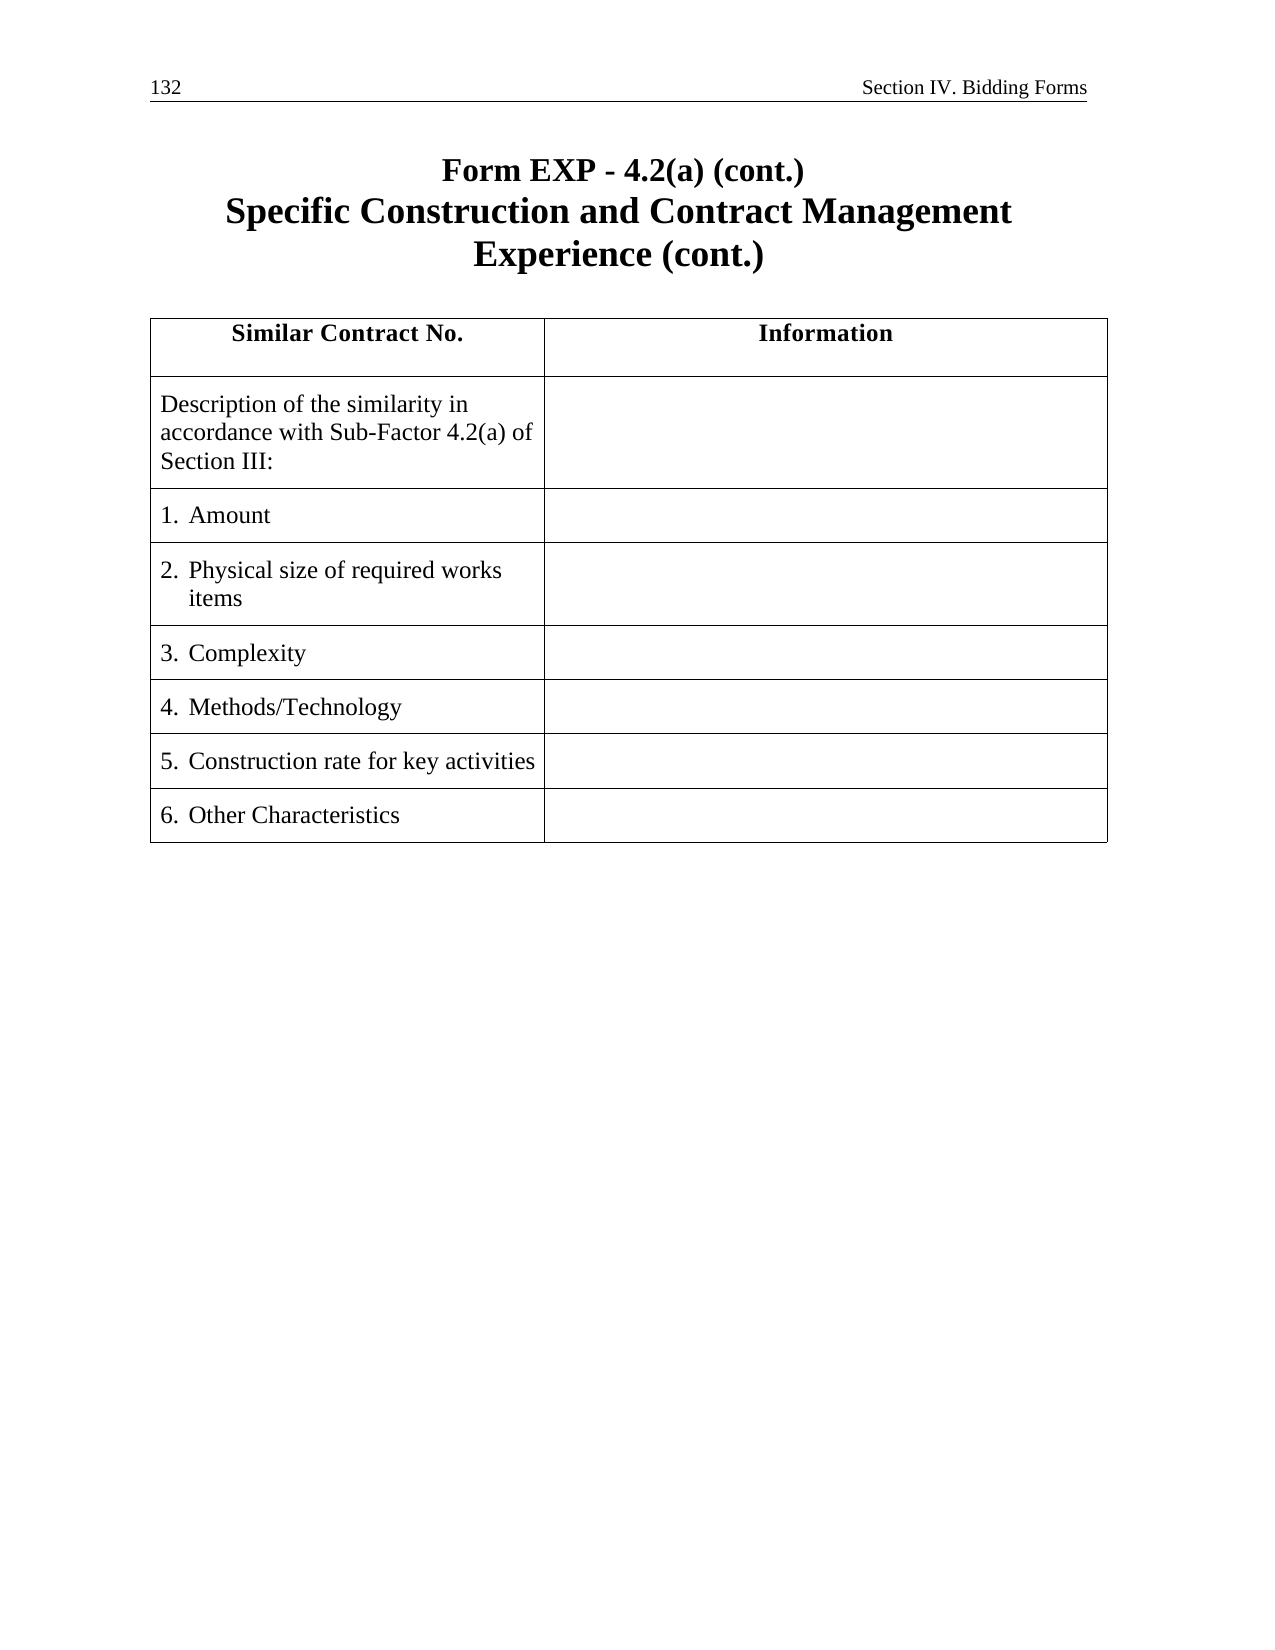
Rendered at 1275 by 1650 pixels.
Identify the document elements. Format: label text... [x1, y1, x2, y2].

text Form EXP - 4.2(a) (cont.) [150, 150, 1087, 188]
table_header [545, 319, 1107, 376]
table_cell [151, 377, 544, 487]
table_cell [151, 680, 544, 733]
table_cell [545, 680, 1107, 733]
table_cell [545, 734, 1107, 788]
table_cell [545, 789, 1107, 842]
text Specific Construction and Contract Management Experience (cont.) [150, 188, 1087, 274]
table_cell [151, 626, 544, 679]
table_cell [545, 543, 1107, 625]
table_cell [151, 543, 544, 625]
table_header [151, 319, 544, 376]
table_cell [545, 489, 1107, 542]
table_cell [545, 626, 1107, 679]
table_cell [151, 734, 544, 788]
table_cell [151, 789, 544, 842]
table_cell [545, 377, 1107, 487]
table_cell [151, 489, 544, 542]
